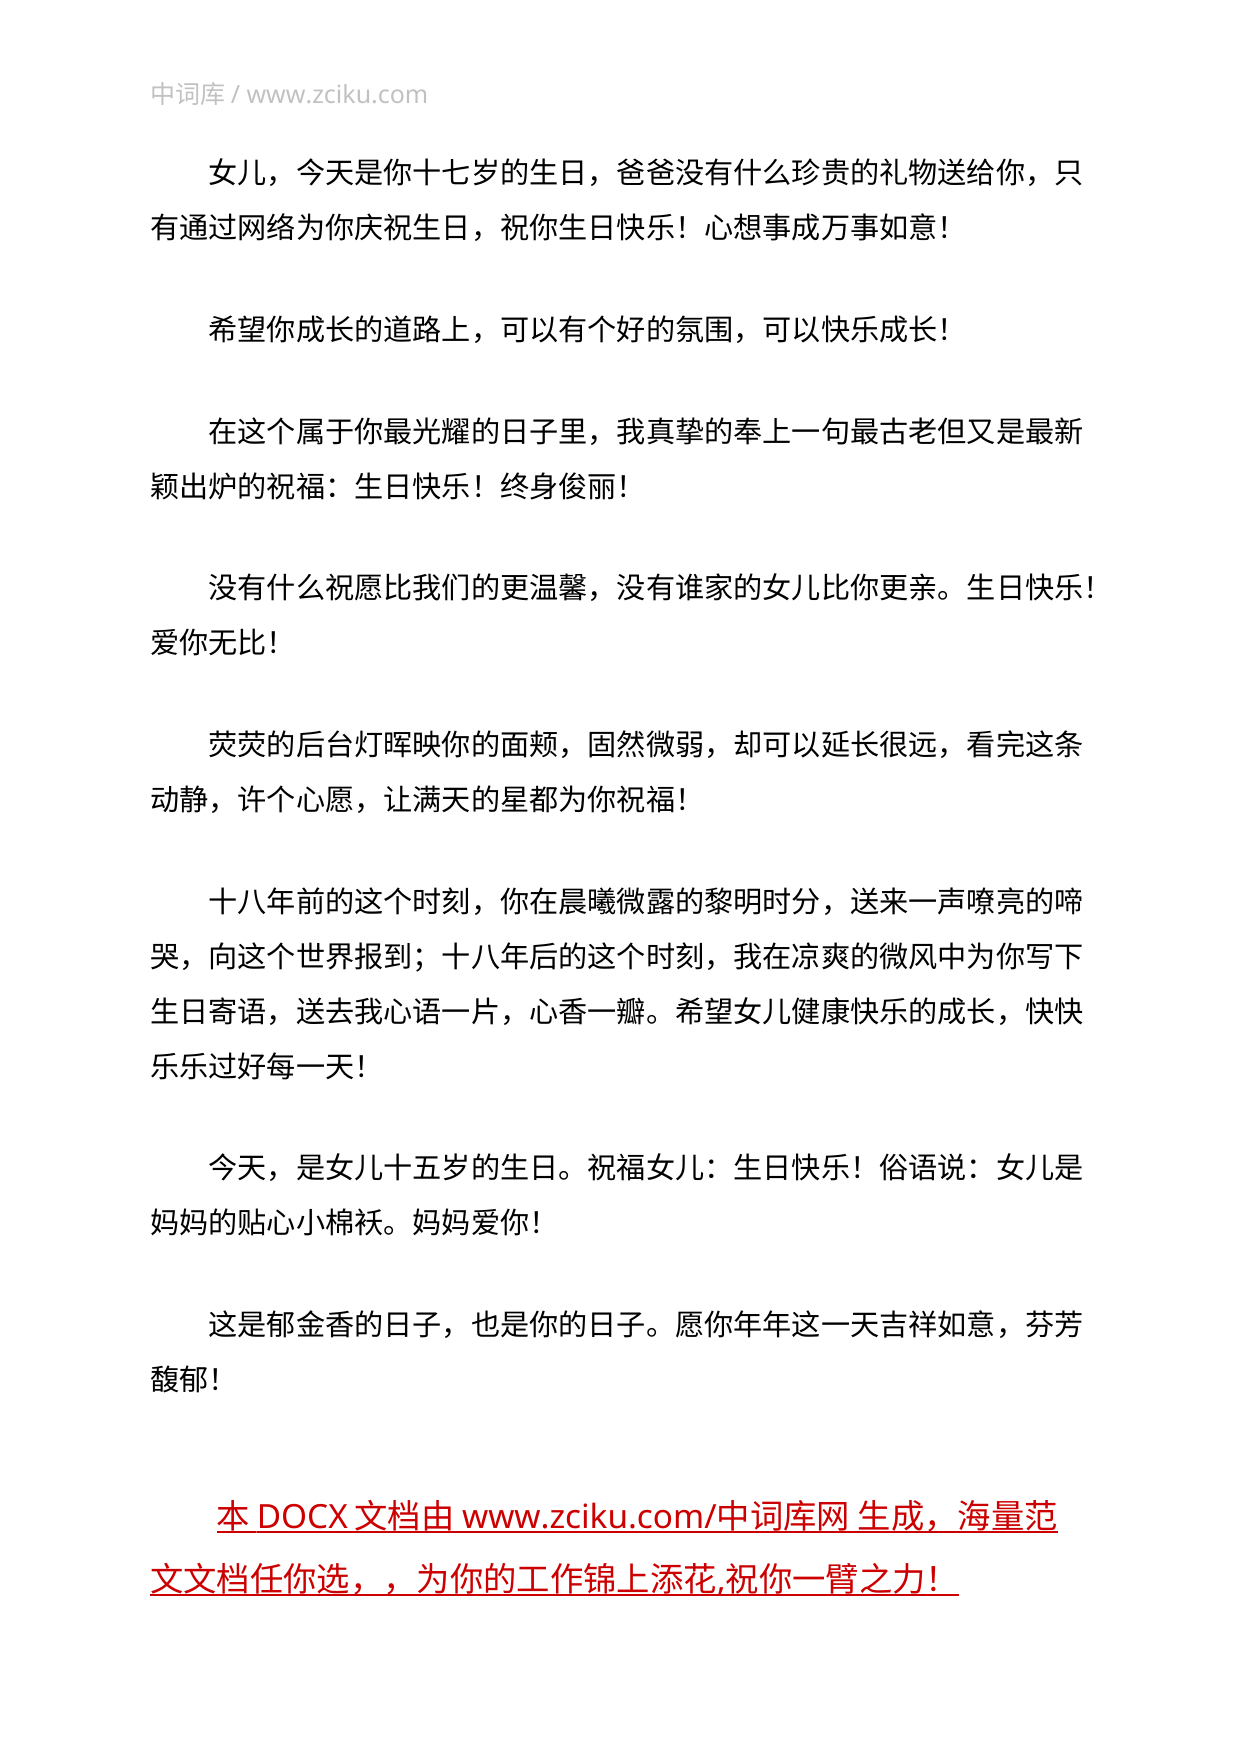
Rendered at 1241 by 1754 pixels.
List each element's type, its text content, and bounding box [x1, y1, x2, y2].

text 希望你成长的道路上，可以有个好的氛围，可以快乐成长！ [150, 307, 1090, 349]
text 这是郁金香的日子，也是你的日子。愿你年年这一天吉祥如意，芬芳馥郁！ [150, 1302, 1090, 1399]
text 女儿，今天是你十七岁的生日，爸爸没有什么珍贵的礼物送给你，只有通过网络为你庆祝生日，祝你生日快乐！心想事成万事如意！ [150, 150, 1090, 247]
text 荧荧的后台灯晖映你的面颊，固然微弱，却可以延长很远，看完这条动静，许个心愿，让满天的星都为你祝福！ [150, 722, 1090, 819]
text 今天，是女儿十五岁的生日。祝福女儿：生日快乐！俗语说：女儿是妈妈的贴心小棉袄。妈妈爱你！ [150, 1145, 1090, 1242]
text 十八年前的这个时刻，你在晨曦微露的黎明时分，送来一声嘹亮的啼哭，向这个世界报到；十八年后的这个时刻，我在凉爽的微风中为你写下生日寄语，送去我心语一片，心香一瓣。希望女儿健康快乐的成长，快快乐乐过好每一天！ [150, 878, 1090, 1085]
text 在这个属于你最光耀的日子里，我真挚的奉上一句最古老但又是最新颖出炉的祝福：生日快乐！终身俊丽！ [150, 408, 1090, 506]
text 没有什么祝愿比我们的更温馨，没有谁家的女儿比你更亲。生日快乐！爱你无比！ [150, 565, 1090, 662]
text 本DOCX文档由 www.zciku.com/中词库网 生成，海量范文文档任你选，，为你的工作锦上添花,祝你一臂之力！ [150, 1489, 1090, 1601]
